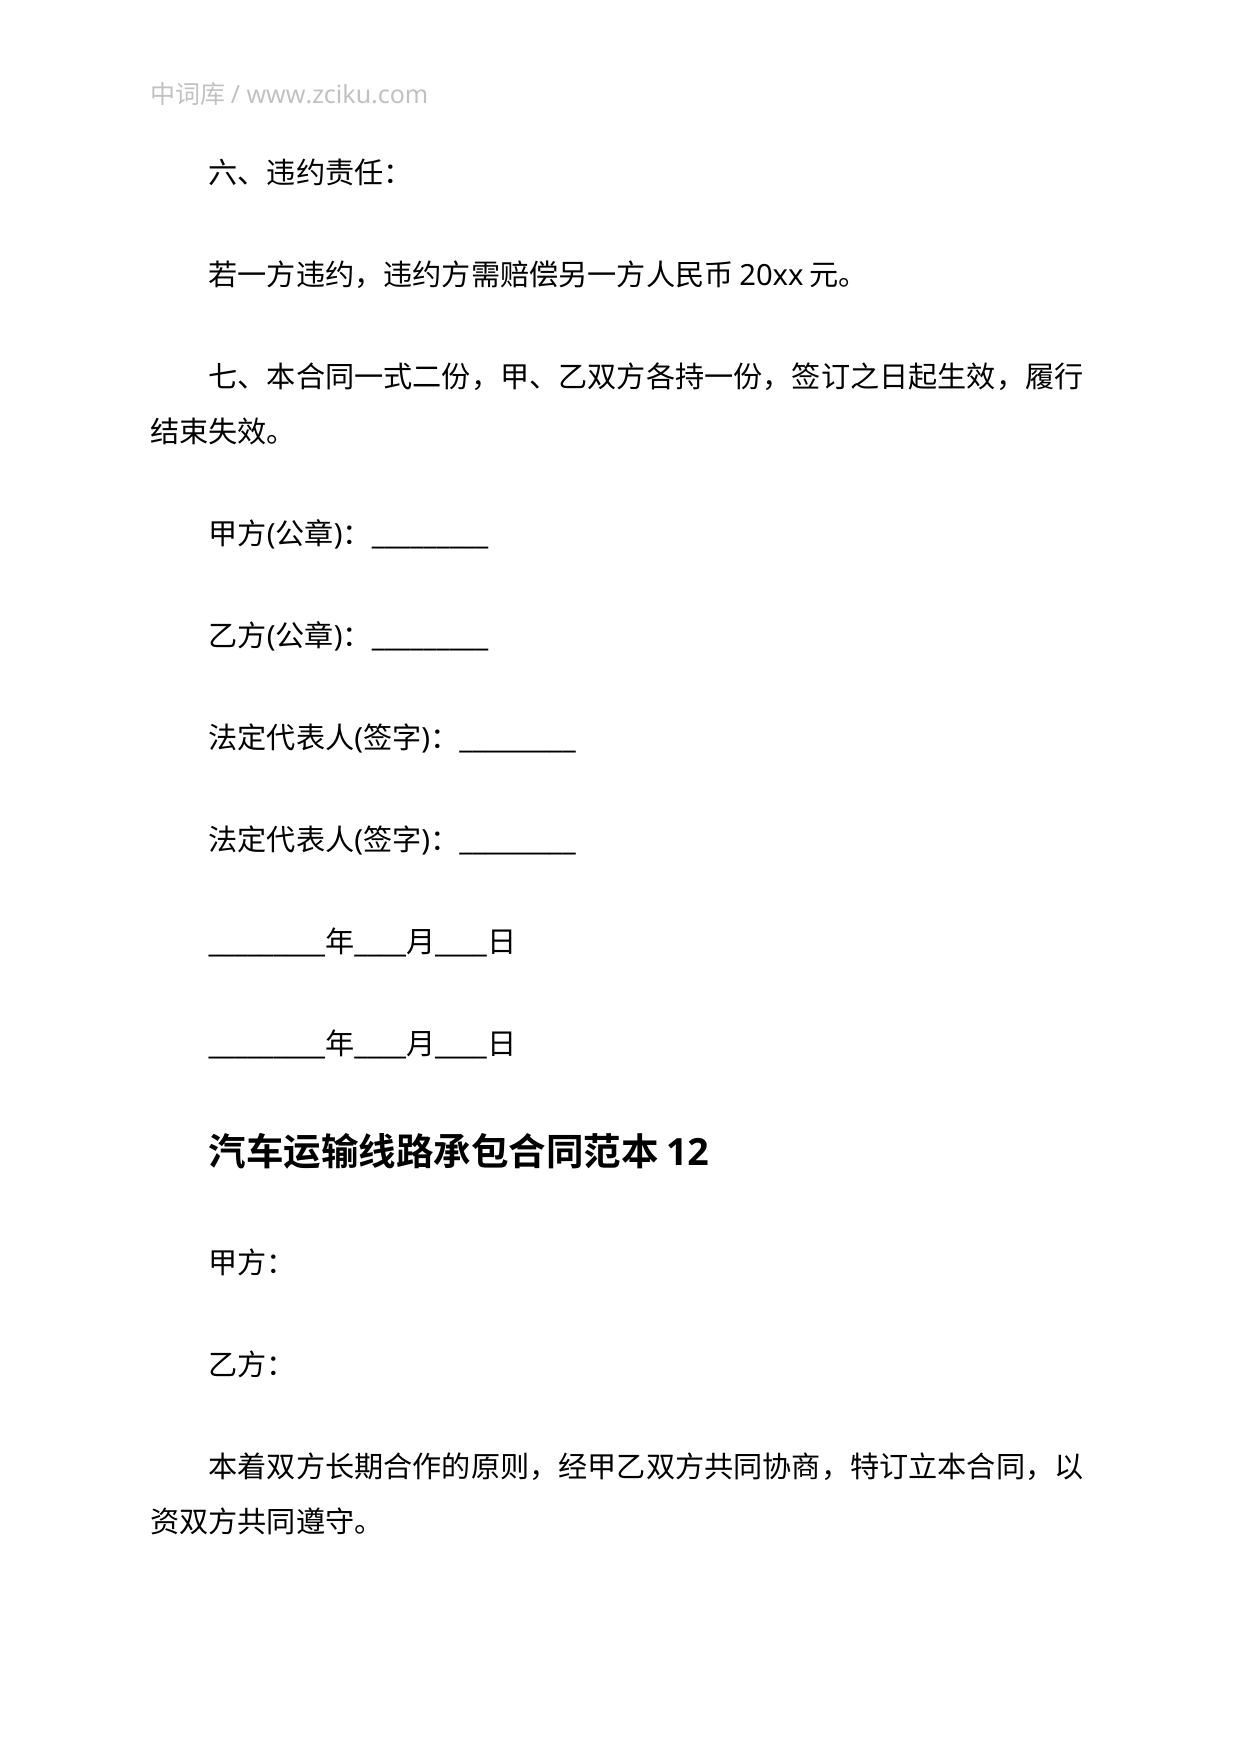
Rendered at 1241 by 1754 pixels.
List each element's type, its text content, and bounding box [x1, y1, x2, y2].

text 甲方(公章)：_________ [150, 510, 1090, 553]
text 法定代表人(签字)：_________ [150, 714, 1090, 757]
text 六、违约责任： [150, 150, 1090, 192]
text 七、本合同一式二份，甲、乙双方各持一份，签订之日起生效，履行结束失效。 [150, 354, 1090, 451]
text _________年____月____日 [150, 1020, 1090, 1063]
text 汽车运输线路承包合同范本12 [150, 1122, 1090, 1177]
text 法定代表人(签字)：_________ [150, 816, 1090, 859]
text _________年____月____日 [150, 918, 1090, 961]
text 甲方： [150, 1240, 1090, 1282]
text 乙方： [150, 1342, 1090, 1384]
text 若一方违约，违约方需赔偿另一方人民币20xx元。 [150, 252, 1090, 294]
text 乙方(公章)：_________ [150, 612, 1090, 655]
text 本着双方长期合作的原则，经甲乙双方共同协商，特订立本合同，以资双方共同遵守。 [150, 1443, 1090, 1541]
